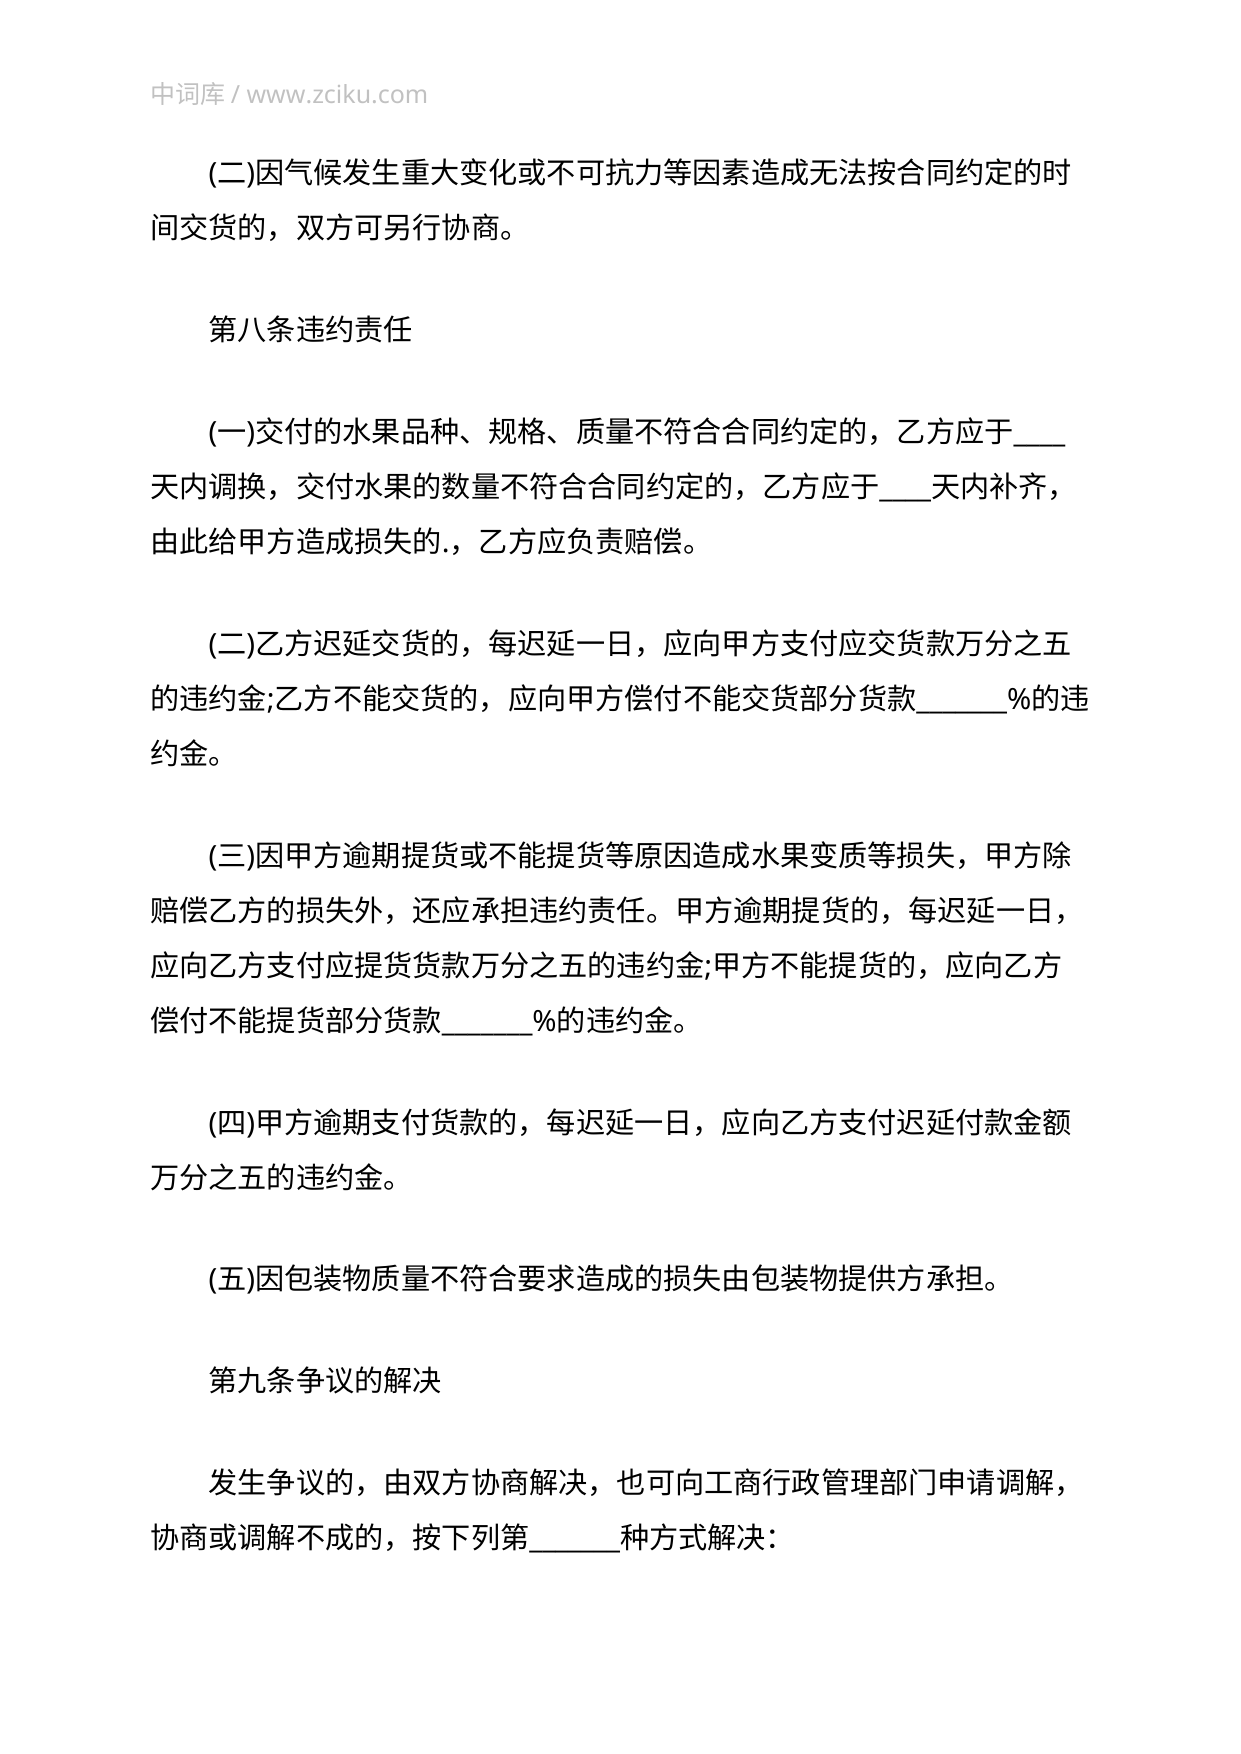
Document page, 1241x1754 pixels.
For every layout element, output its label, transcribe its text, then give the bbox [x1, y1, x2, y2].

text (二)因气候发生重大变化或不可抗力等因素造成无法按合同约定的时间交货的，双方可另行协商。 [150, 150, 1090, 247]
text 第九条争议的解决 [150, 1358, 1090, 1400]
text (四)甲方逾期支付货款的，每迟延一日，应向乙方支付迟延付款金额万分之五的违约金。 [150, 1099, 1090, 1196]
text (三)因甲方逾期提货或不能提货等原因造成水果变质等损失，甲方除赔偿乙方的损失外，还应承担违约责任。甲方逾期提货的，每迟延一日，应向乙方支付应提货货款万分之五的违约金;甲方不能提货的，应向乙方偿付不能提货部分货款_______%的违约金。 [150, 832, 1090, 1039]
text 第八条违约责任 [150, 307, 1090, 349]
text (一)交付的水果品种、规格、质量不符合合同约定的，乙方应于____天内调换，交付水果的数量不符合合同约定的，乙方应于____天内补齐，由此给甲方造成损失的.，乙方应负责赔偿。 [150, 408, 1090, 561]
text 发生争议的，由双方协商解决，也可向工商行政管理部门申请调解，协商或调解不成的，按下列第_______种方式解决： [150, 1460, 1090, 1557]
text (二)乙方迟延交货的，每迟延一日，应向甲方支付应交货款万分之五的违约金;乙方不能交货的，应向甲方偿付不能交货部分货款_______%的违约金。 [150, 621, 1090, 773]
text (五)因包装物质量不符合要求造成的损失由包装物提供方承担。 [150, 1256, 1090, 1298]
